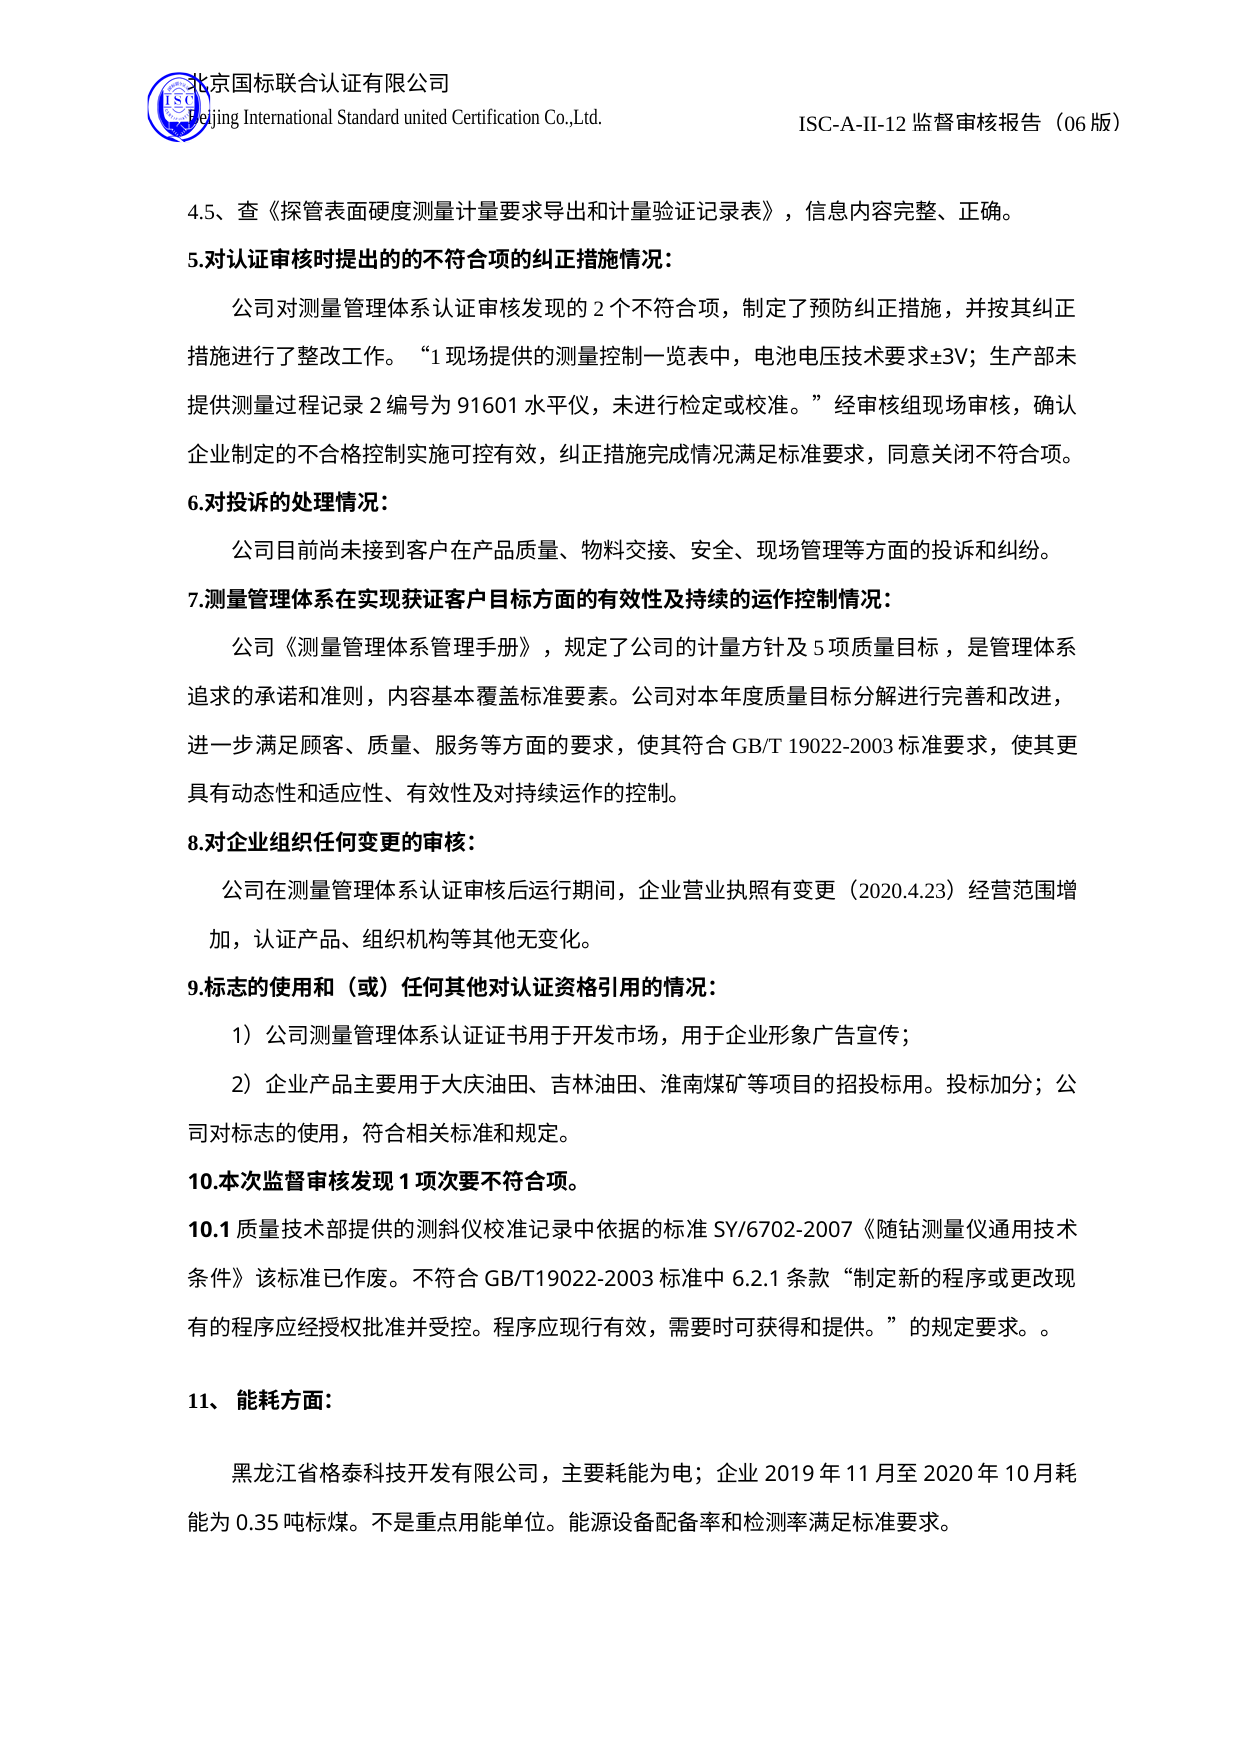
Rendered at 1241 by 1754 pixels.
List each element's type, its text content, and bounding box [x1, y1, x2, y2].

picture [146, 72, 210, 141]
text 5.对认证审核时提出的的不符合项的纠正措施情况： [187, 242, 1078, 274]
text 7.测量管理体系在实现获证客户目标方面的有效性及持续的运作控制情况： [187, 581, 1078, 614]
text 8.对企业组织任何变更的审核： [187, 824, 1078, 857]
text 黑龙江省格泰科技开发有限公司，主要耗能为电；企业2019年11月至2020年10月耗能为0.35吨标煤。不是重点用能单位。能源设备配备率和检测率满足标准要求。 [187, 1456, 1078, 1537]
text 公司在测量管理体系认证审核后运行期间，企业营业执照有变更（2020.4.23）经营范围增加，认证产品、组织机构等其他无变化。 [187, 873, 1078, 954]
text 公司目前尚未接到客户在产品质量、物料交接、安全、现场管理等方面的投诉和纠纷。 [187, 533, 1078, 566]
text 2）企业产品主要用于大庆油田、吉林油田、淮南煤矿等项目的招投标用。投标加分；公司对标志的使用，符合相关标准和规定。 [187, 1066, 1078, 1148]
text 6.对投诉的处理情况： [187, 485, 1078, 517]
text 4.5、查《探管表面硬度测量计量要求导出和计量验证记录表》，信息内容完整、正确。 [187, 193, 1078, 226]
text 10.1质量技术部提供的测斜仪校准记录中依据的标准SY/6702-2007《随钻测量仪通用技术条件》该标准已作废。不符合GB/T19022-2003标准中 6.2.1条款“制定新的程序或更改现有的程序应经授权批准并受控。程序应现行有效，需要时可获得和提供。”的规定要求。。 [187, 1212, 1078, 1342]
text 11、 能耗方面： [187, 1383, 1078, 1415]
text 9.标志的使用和（或）任何其他对认证资格引用的情况： [187, 970, 1078, 1002]
text 公司《测量管理体系管理手册》，规定了公司的计量方针及5项质量目标 ，是管理体系追求的承诺和准则，内容基本覆盖标准要素。公司对本年度质量目标分解进行完善和改进，进一步满足顾客、质量、服务等方面的要求，使其符合GB/T 19022-2003标准要求，使其更具有动态性和适应性、有效性及对持续运作的控制。 [187, 630, 1078, 808]
text 公司对测量管理体系认证审核发现的2个不符合项，制定了预防纠正措施，并按其纠正措施进行了整改工作。“1现场提供的测量控制一览表中，电池电压技术要求±3V；生产部未提供测量过程记录2编号为91601水平仪，未进行检定或校准。”经审核组现场审核，确认企业制定的不合格控制实施可控有效，纠正措施完成情况满足标准要求，同意关闭不符合项。 [187, 290, 1078, 469]
text 1）公司测量管理体系认证证书用于开发市场，用于企业形象广告宣传； [187, 1018, 1078, 1051]
text 10.本次监督审核发现1项次要不符合项。 [187, 1163, 1078, 1196]
